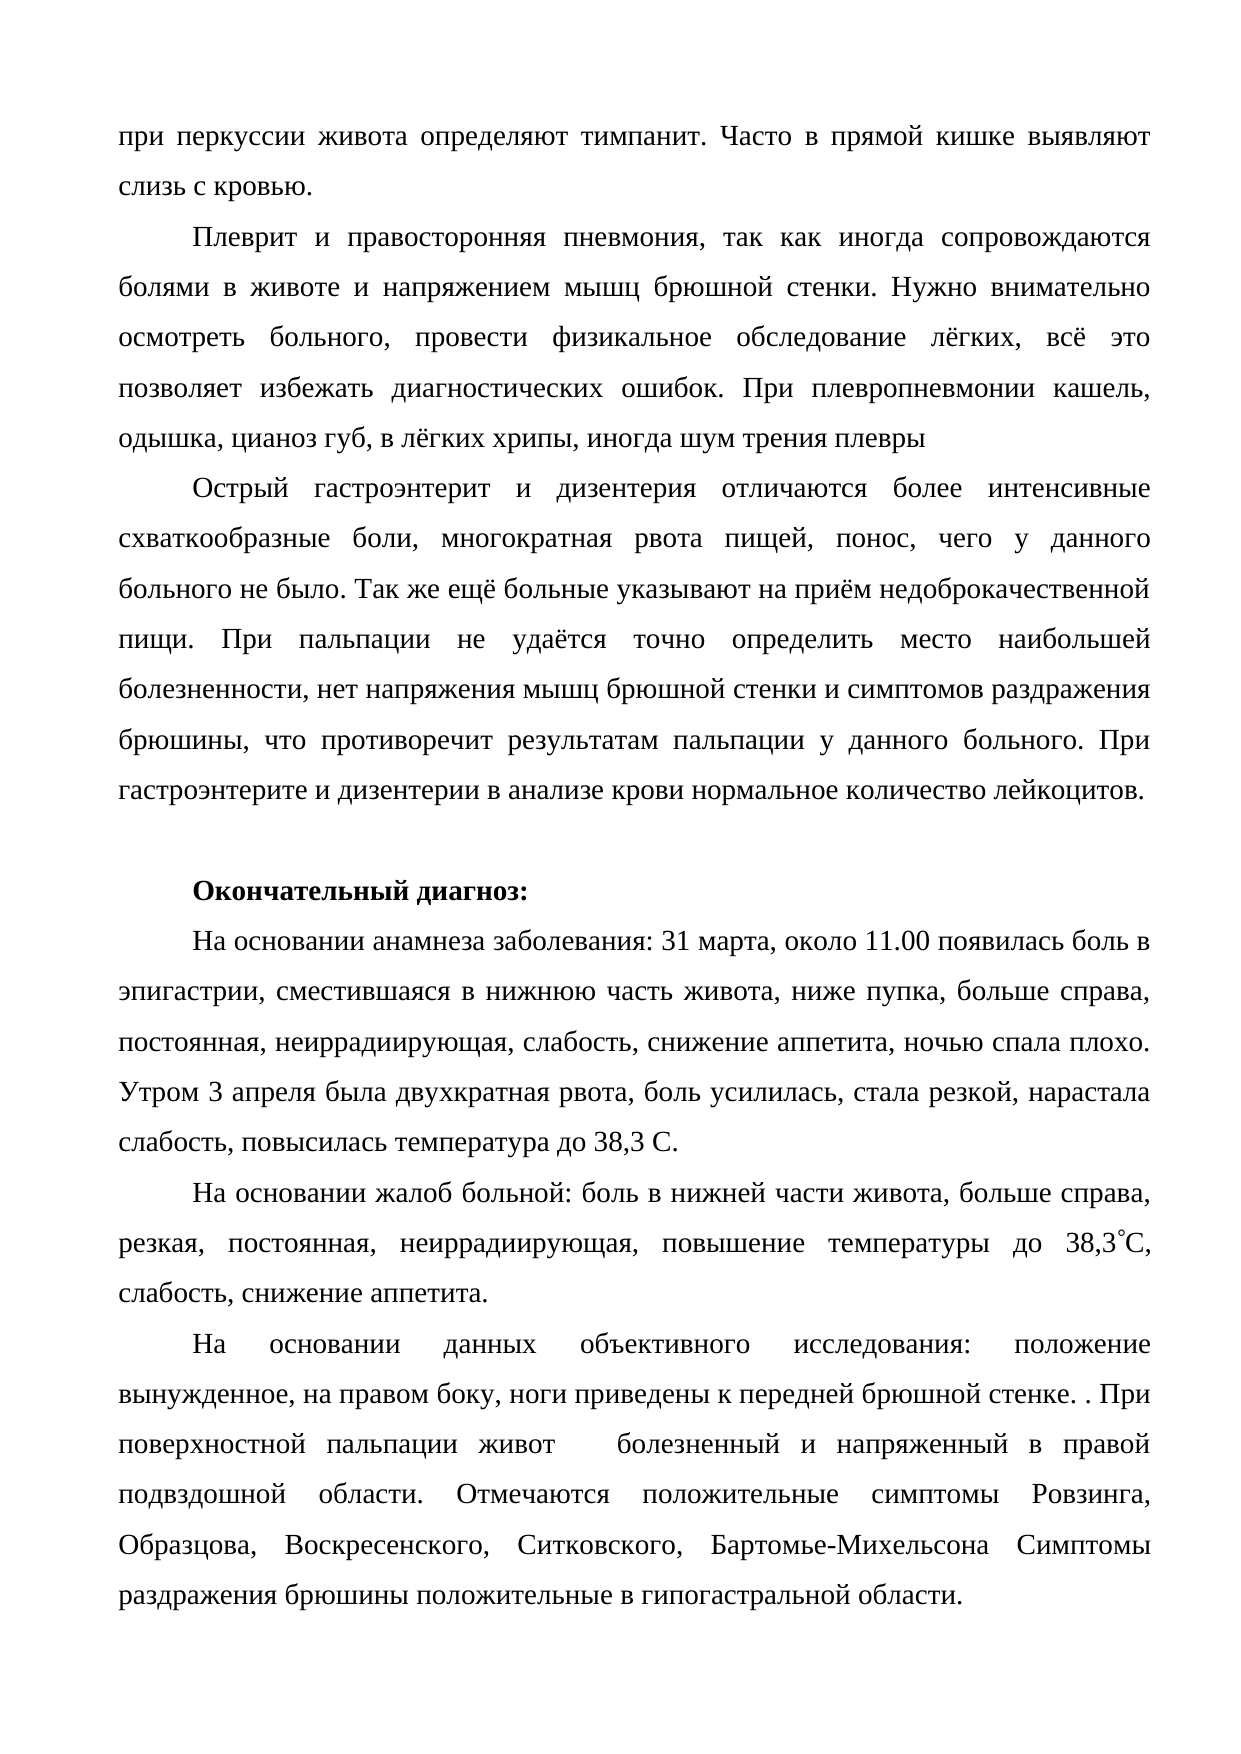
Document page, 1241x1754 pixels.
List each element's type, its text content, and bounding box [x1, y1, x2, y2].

text На основании жалоб больной: боль в нижней части живота, больше справа, резкая, постоянная, неиррадиирующая, повышение температуры до 38,3С, слабость, снижение аппетита. [118, 1175, 1152, 1309]
text Окончательный диагноз: [118, 873, 1152, 906]
text На основании анамнеза заболевания: 31 марта, около 11.00 появилась боль в эпигастрии, сместившаяся в нижнюю часть живота, ниже пупка, больше справа, постоянная, неиррадиирующая, слабость, снижение аппетита, ночью спала плохо. Утром 3 апреля была двухкратная рвота, боль усилилась, стала резкой, нарастала слабость, повысилась температура до 38,3 С. [118, 923, 1152, 1158]
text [118, 118, 1152, 202]
text На основании данных объективного исследования: положение вынужденное, на правом боку, ноги приведены к передней брюшной стенке. . При поверхностной пальпации живот болезненный и напряженный в правой подвздошной области. Отмечаются положительные симптомы Ровзинга, Образцова, Воскресенского, Ситковского, Бартомье-Михельсона Симптомы раздражения брюшины положительные в гипогастральной области. [118, 1326, 1152, 1611]
text Плеврит и правосторонняя пневмония, так как иногда сопровождаются болями в животе и напряжением мышц брюшной стенки. Нужно внимательно осмотреть больного, провести физикальное обследование лёгких, всё это позволяет избежать диагностических ошибок. При плевропневмонии кашель, одышка, цианоз губ, в лёгких хрипы, иногда шум трения плевры [118, 219, 1152, 453]
text Острый гастроэнтерит и дизентерия отличаются более интенсивные схваткообразные боли, многократная рвота пищей, понос, чего у данного больного не было. Так же ещё больные указывают на приём недоброкачественной пищи. При пальпации не удаётся точно определить место наибольшей болезненности, нет напряжения мышц брюшной стенки и симптомов раздражения брюшины, что противоречит результатам пальпации у данного больного. При гастроэнтерите и дизентерии в анализе крови нормальное количество лейкоцитов. [118, 470, 1152, 806]
